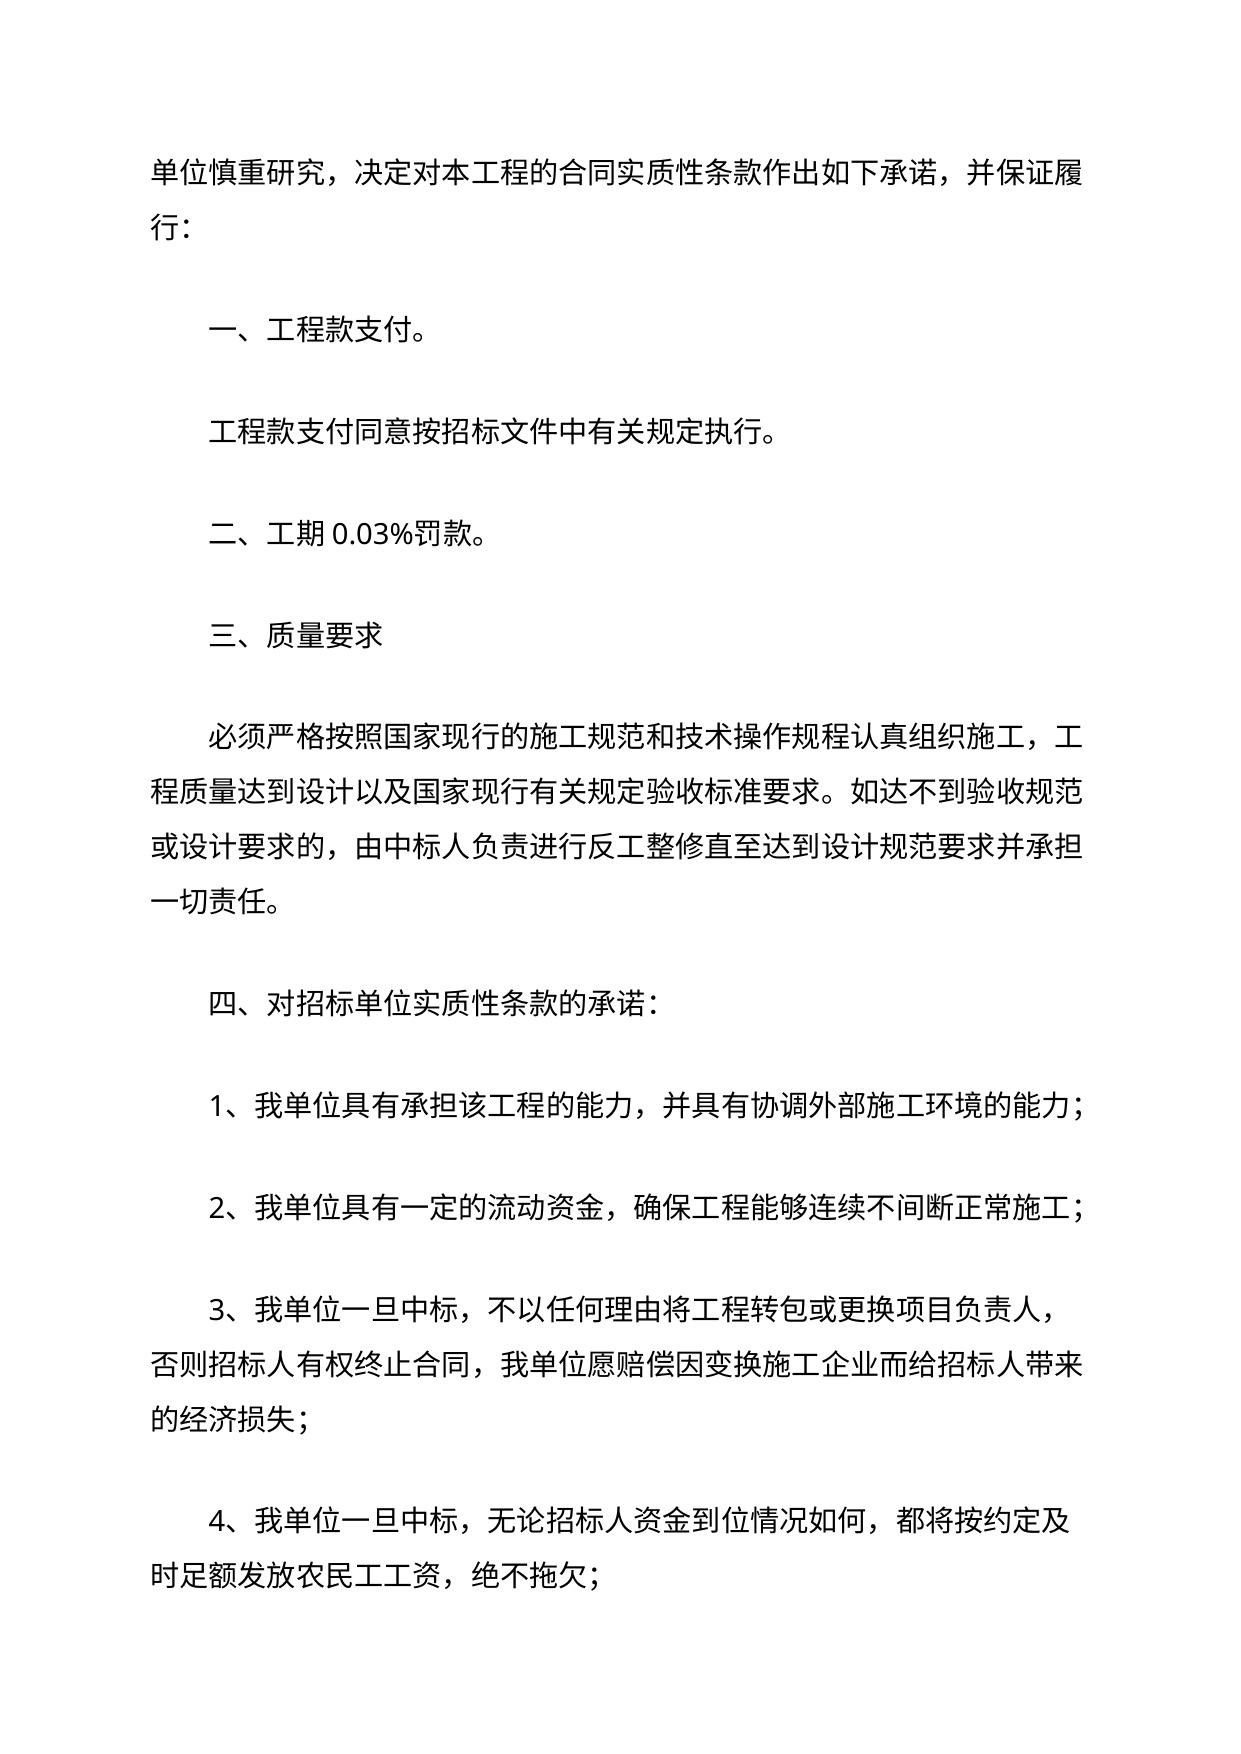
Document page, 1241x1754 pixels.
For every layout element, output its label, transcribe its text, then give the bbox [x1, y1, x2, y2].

text 工程款支付同意按招标文件中有关规定执行。 [150, 408, 1090, 451]
text 三、质量要求 [150, 612, 1090, 654]
text 二、工期 0.03%罚款。 [150, 510, 1090, 553]
text 四、对招标单位实质性条款的承诺： [150, 980, 1090, 1023]
text 1、我单位具有承担该工程的能力，并具有协调外部施工环境的能力； [150, 1082, 1090, 1124]
text 2、我单位具有一定的流动资金，确保工程能够连续不间断正常施工； [150, 1184, 1090, 1227]
text 3、我单位一旦中标，不以任何理由将工程转包或更换项目负责人，否则招标人有权终止合同，我单位愿赔偿因变换施工企业而给招标人带来的经济损失； [150, 1286, 1090, 1438]
text 4、我单位一旦中标，无论招标人资金到位情况如何，都将按约定及时足额发放农民工工资，绝不拖欠； [150, 1498, 1090, 1595]
text 一、工程款支付。 [150, 307, 1090, 349]
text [150, 150, 1090, 247]
text 必须严格按照国家现行的施工规范和技术操作规程认真组织施工，工程质量达到设计以及国家现行有关规定验收标准要求。如达不到验收规范或设计要求的，由中标人负责进行反工整修直至达到设计规范要求并承担一切责任。 [150, 714, 1090, 921]
